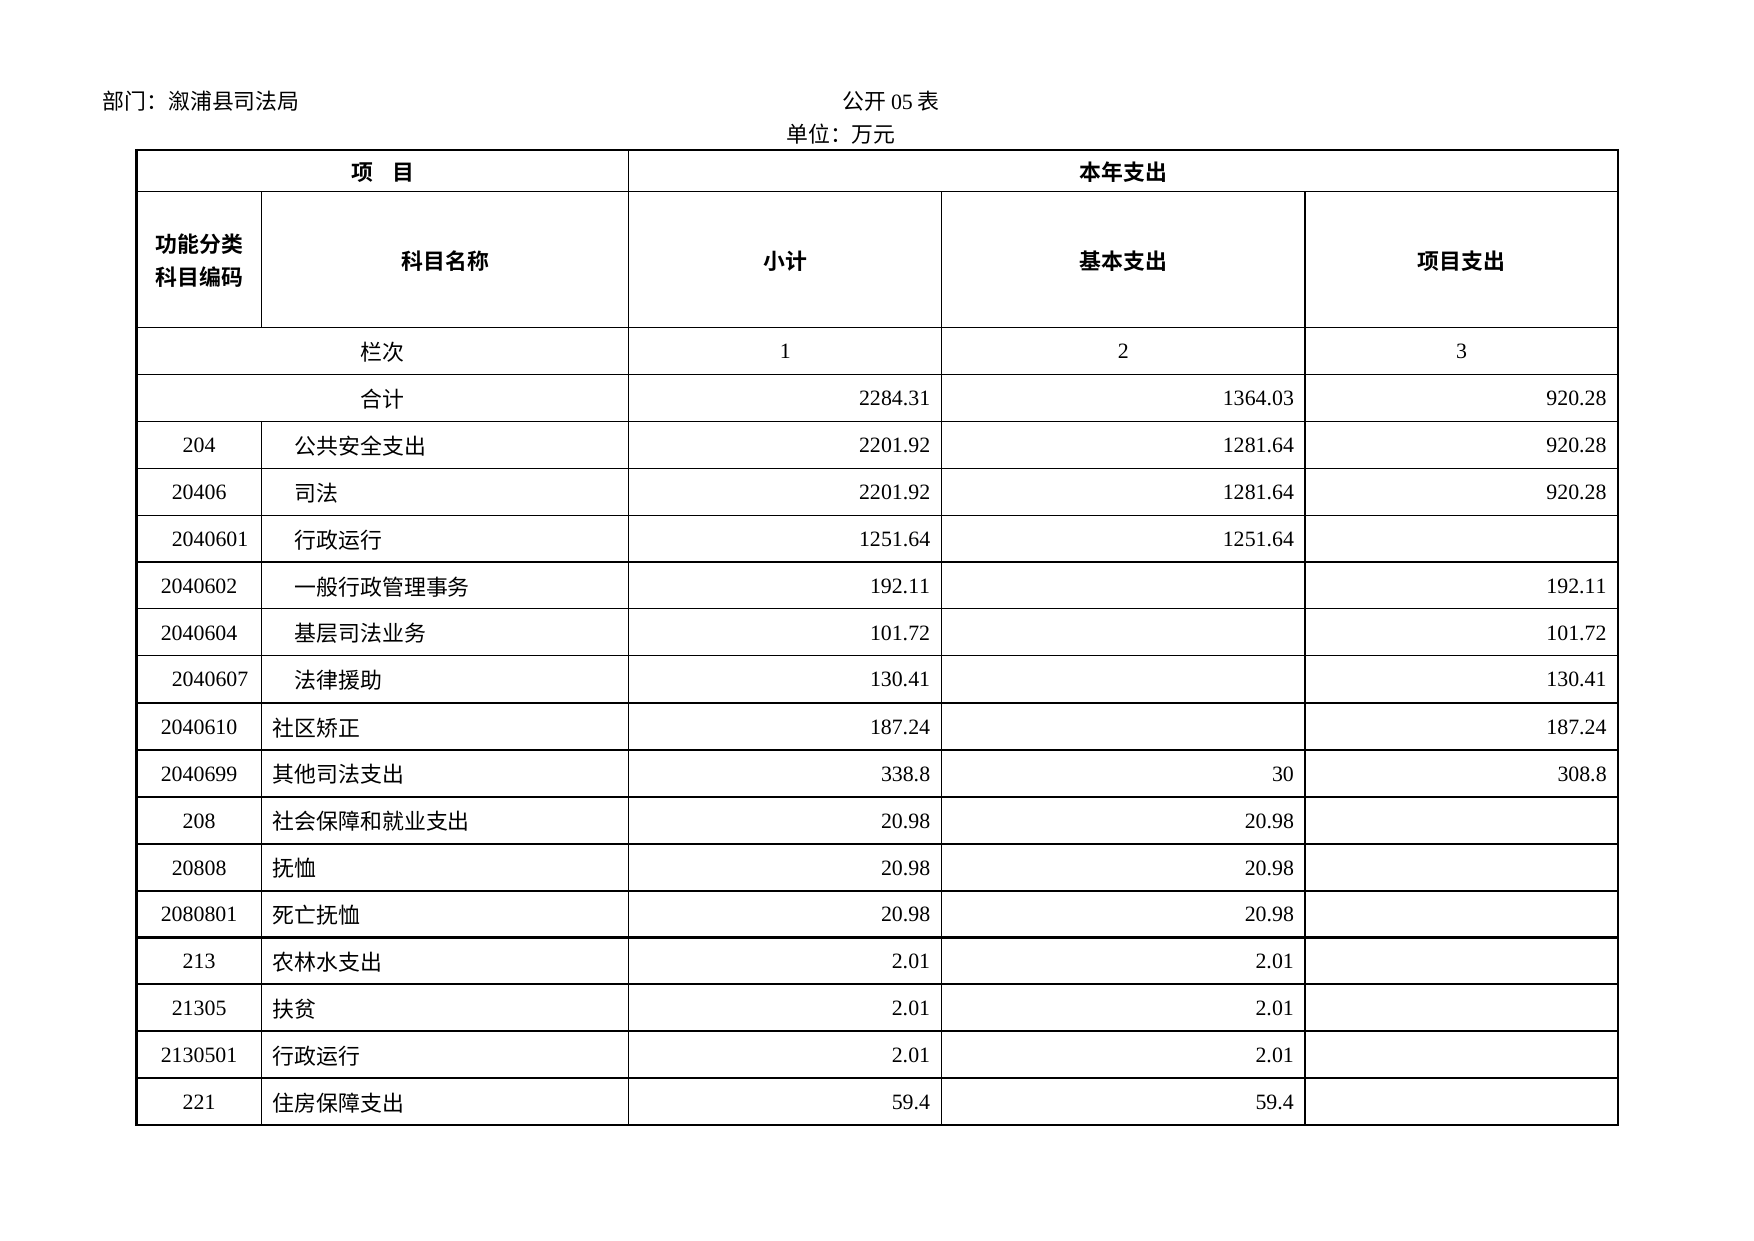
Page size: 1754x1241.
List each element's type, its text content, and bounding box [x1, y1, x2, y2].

table_cell [942, 656, 1304, 702]
table_cell 1281.64 [942, 422, 1304, 468]
table_cell 2201.92 [629, 469, 941, 514]
table_cell [1306, 939, 1617, 983]
table_cell 20406 [138, 469, 261, 514]
table_cell 2080801 [138, 892, 261, 936]
table_cell [942, 609, 1304, 655]
table_cell 213 [138, 939, 261, 983]
text 部门：溆浦县司法局 公开05表 [75, 84, 1679, 116]
table_cell 3 [1306, 328, 1617, 374]
table_cell 2.01 [629, 985, 941, 1030]
table_cell 308.8 [1306, 751, 1617, 796]
table_cell 农林水支出 [262, 939, 628, 983]
table_cell 2201.92 [629, 422, 941, 468]
text 单位：万元 [75, 116, 1679, 149]
table_cell 21305 [138, 985, 261, 1030]
table_cell [942, 704, 1304, 749]
table_cell 20.98 [629, 892, 941, 936]
table_cell 2040604 [138, 609, 261, 655]
table_header 本年支出 [629, 151, 1617, 191]
table_cell [1306, 845, 1617, 889]
table_cell 20.98 [629, 798, 941, 843]
table_cell 20.98 [942, 845, 1304, 889]
table_cell 221 [138, 1079, 261, 1124]
table_cell 一般行政管理事务 [262, 563, 628, 608]
table_cell 2040610 [138, 704, 261, 749]
table_cell 基本支出 [942, 192, 1304, 327]
table_cell 2040607 [138, 656, 261, 702]
table_cell 130.41 [629, 656, 941, 702]
table_cell 1281.64 [942, 469, 1304, 514]
table_cell 合计 [138, 375, 628, 421]
table_cell 1364.03 [942, 375, 1304, 421]
table_cell 920.28 [1306, 469, 1617, 514]
table_cell 187.24 [629, 704, 941, 749]
table_cell 101.72 [629, 609, 941, 655]
table_cell [1306, 798, 1617, 843]
table_cell 其他司法支出 [262, 751, 628, 796]
table_cell 920.28 [1306, 422, 1617, 468]
table_cell 20.98 [942, 798, 1304, 843]
table_cell 192.11 [629, 563, 941, 608]
table_cell 1251.64 [942, 516, 1304, 561]
table_cell 192.11 [1306, 563, 1617, 608]
table_cell 扶贫 [262, 985, 628, 1030]
table_cell 行政运行 [262, 516, 628, 561]
table_cell 2.01 [942, 1032, 1304, 1077]
table_cell [942, 563, 1304, 608]
table_cell 2.01 [942, 985, 1304, 1030]
table_cell 法律援助 [262, 656, 628, 702]
table_cell 2040602 [138, 563, 261, 608]
table_cell 公共安全支出 [262, 422, 628, 468]
table_cell 1251.64 [629, 516, 941, 561]
table_cell 2130501 [138, 1032, 261, 1077]
table_cell 科目名称 [262, 192, 628, 327]
table_cell 208 [138, 798, 261, 843]
table_cell [1306, 1032, 1617, 1077]
table_cell 2.01 [942, 939, 1304, 983]
table_cell [1306, 985, 1617, 1030]
table_cell 栏次 [138, 328, 628, 374]
table_cell 项目支出 [1306, 192, 1617, 327]
table_cell 2284.31 [629, 375, 941, 421]
table_cell 小计 [629, 192, 941, 327]
table_cell 130.41 [1306, 656, 1617, 702]
table_cell 社区矫正 [262, 704, 628, 749]
table_cell 59.4 [942, 1079, 1304, 1124]
table_cell 司法 [262, 469, 628, 514]
table_cell 20808 [138, 845, 261, 889]
table_cell 187.24 [1306, 704, 1617, 749]
table_cell 338.8 [629, 751, 941, 796]
table_cell 20.98 [942, 892, 1304, 936]
table_cell 功能分类科目编码 [138, 192, 261, 327]
table_cell 1 [629, 328, 941, 374]
table_cell 101.72 [1306, 609, 1617, 655]
table_header 项 目 [138, 151, 628, 191]
table_cell 30 [942, 751, 1304, 796]
table_cell [1306, 892, 1617, 936]
table_cell 20.98 [629, 845, 941, 889]
table_cell 行政运行 [262, 1032, 628, 1077]
table_cell 59.4 [629, 1079, 941, 1124]
table_cell [1306, 1079, 1617, 1124]
table_cell [1306, 516, 1617, 561]
table_cell 2040699 [138, 751, 261, 796]
table_cell 社会保障和就业支出 [262, 798, 628, 843]
table_cell 204 [138, 422, 261, 468]
table_cell 基层司法业务 [262, 609, 628, 655]
table_cell 2040601 [138, 516, 261, 561]
table_cell 920.28 [1306, 375, 1617, 421]
table_cell 2.01 [629, 1032, 941, 1077]
table_cell 2 [942, 328, 1304, 374]
table_cell 抚恤 [262, 845, 628, 889]
table_cell 2.01 [629, 939, 941, 983]
table_cell 住房保障支出 [262, 1079, 628, 1124]
table_cell 死亡抚恤 [262, 892, 628, 936]
